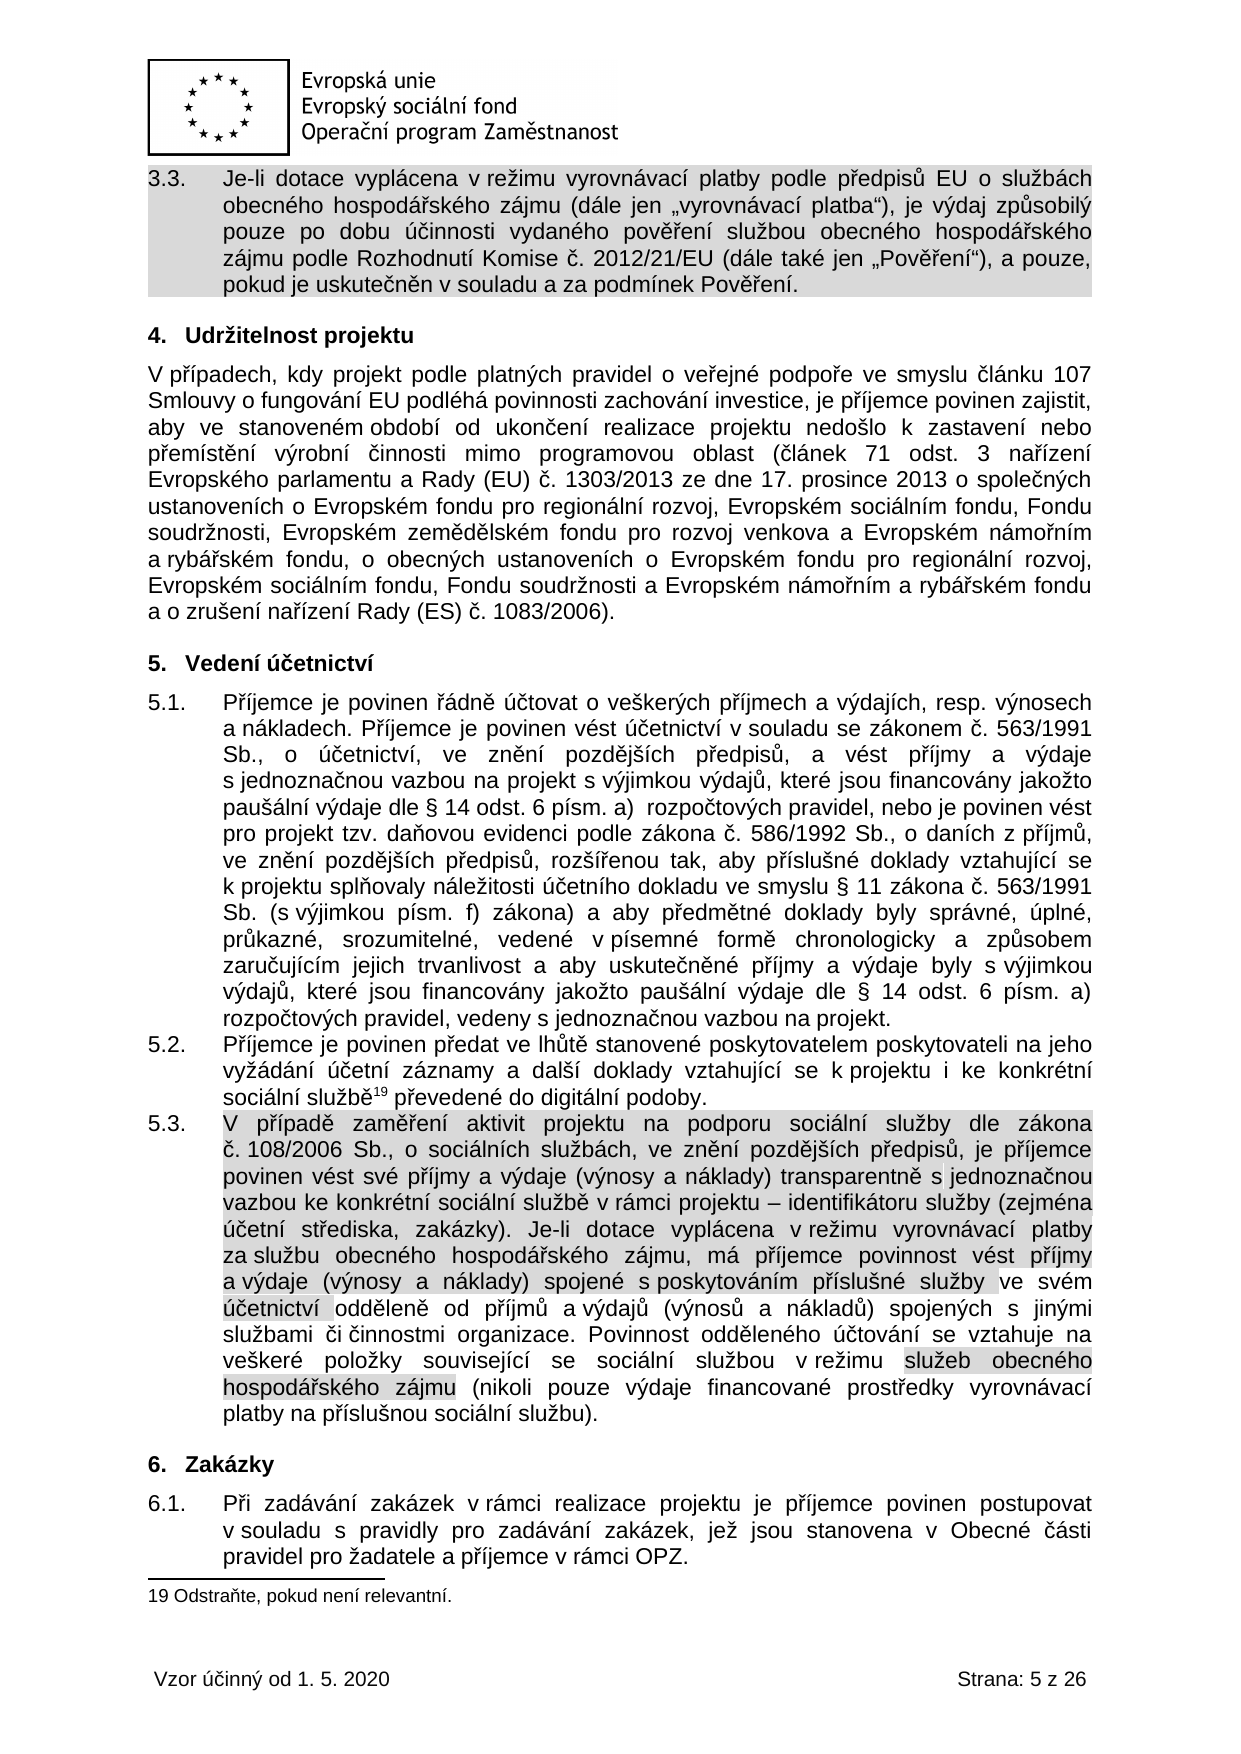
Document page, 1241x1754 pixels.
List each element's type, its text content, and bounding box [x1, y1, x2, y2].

list Udržitelnost projektu [148, 322, 1092, 348]
picture [147, 59, 618, 156]
list Příjemce je povinen předat ve lhůtě stanovené poskytovatelem poskytovateli na jeho vyžádání účetní záznamy a další doklady vztahující se k projektu i ke konkrétní sociální službě převedené do digitální podoby. [148, 1031, 1092, 1110]
list V případě zaměření aktivit projektu na podporu sociální služby dle zákona č. 108/2006 Sb., o sociálních službách, ve znění pozdějších předpisů, je příjemce povinen vést své příjmy a výdaje (výnosy a náklady) transparentně s jednoznačnou vazbou ke konkrétní sociální službě v rámci projektu – identifikátoru služby (zejména účetní střediska, zakázky). Je-li dotace vyplácena v režimu vyrovnávací platby za službu obecného hospodářského zájmu, má příjemce povinnost vést příjmy a výdaje (výnosy a náklady) spojené s poskytováním příslušné služby ve svém účetnictví odděleně od příjmů a výdajů (výnosů a nákladů) spojených s jinými službami či činnostmi organizace. Povinnost odděleného účtování se vztahuje na veškeré položky související se sociální službou v režimu služeb obecného hospodářského zájmu (nikoli pouze výdaje financované prostředky vyrovnávací platby na příslušnou sociální službu). [148, 1110, 1092, 1426]
text V případech, kdy projekt podle platných pravidel o veřejné podpoře ve smyslu článku 107 Smlouvy o fungování EU podléhá povinnosti zachování investice, je příjemce povinen zajistit, aby ve stanoveném období od ukončení realizace projektu nedošlo k zastavení nebo přemístění výrobní činnosti mimo programovou oblast (článek 71 odst. 3 nařízení Evropského parlamentu a Rady (EU) č. 1303/2013 ze dne 17. prosince 2013 o společných ustanoveních o Evropském fondu pro regionální rozvoj, Evropském sociálním fondu, Fondu soudržnosti, Evropském zemědělském fondu pro rozvoj venkova a Evropském námořním a rybářském fondu, o obecných ustanoveních o Evropském fondu pro regionální rozvoj, Evropském sociálním fondu, Fondu soudržnosti a Evropském námořním a rybářském fondu a o zrušení nařízení Rady (ES) č. 1083/2006). [148, 361, 1092, 624]
list Je-li dotace vyplácena v režimu vyrovnávací platby podle předpisů EU o službách obecného hospodářského zájmu (dále jen „vyrovnávací platba“), je výdaj způsobilý pouze po dobu účinnosti vydaného pověření službou obecného hospodářského zájmu podle Rozhodnutí Komise č. 2012/21/EU (dále také jen „Pověření“), a pouze, pokud je uskutečněn v souladu a za podmínek Pověření. [148, 165, 1092, 297]
list Při zadávání zakázek v rámci realizace projektu je příjemce povinen postupovat v souladu s pravidly pro zadávání zakázek, jež jsou stanovena v Obecné části pravidel pro žadatele a příjemce v rámci OPZ. [148, 1490, 1092, 1569]
list Zakázky [148, 1451, 1092, 1478]
list Vedení účetnictví [148, 649, 1092, 676]
list Příjemce je povinen řádně účtovat o veškerých příjmech a výdajích, resp. výnosech a nákladech. Příjemce je povinen vést účetnictví v souladu se zákonem č. 563/1991 Sb., o účetnictví, ve znění pozdějších předpisů, a vést příjmy a výdaje s jednoznačnou vazbou na projekt s výjimkou výdajů, které jsou financovány jakožto paušální výdaje dle § 14 odst. 6 písm. a) rozpočtových pravidel, nebo je povinen vést pro projekt tzv. daňovou evidenci podle zákona č. 586/1992 Sb., o daních z příjmů, ve znění pozdějších předpisů, rozšířenou tak, aby příslušné doklady vztahující se k projektu splňovaly náležitosti účetního dokladu ve smyslu § 11 zákona č. 563/1991 Sb. (s výjimkou písm. f) zákona) a aby předmětné doklady byly správné, úplné, průkazné, srozumitelné, vedené v písemné formě chronologicky a způsobem zaručujícím jejich trvanlivost a aby uskutečněné příjmy a výdaje byly s výjimkou výdajů, které jsou financovány jakožto paušální výdaje dle § 14 odst. 6 písm. a) rozpočtových pravidel, vedeny s jednoznačnou vazbou na projekt. [148, 688, 1092, 1031]
